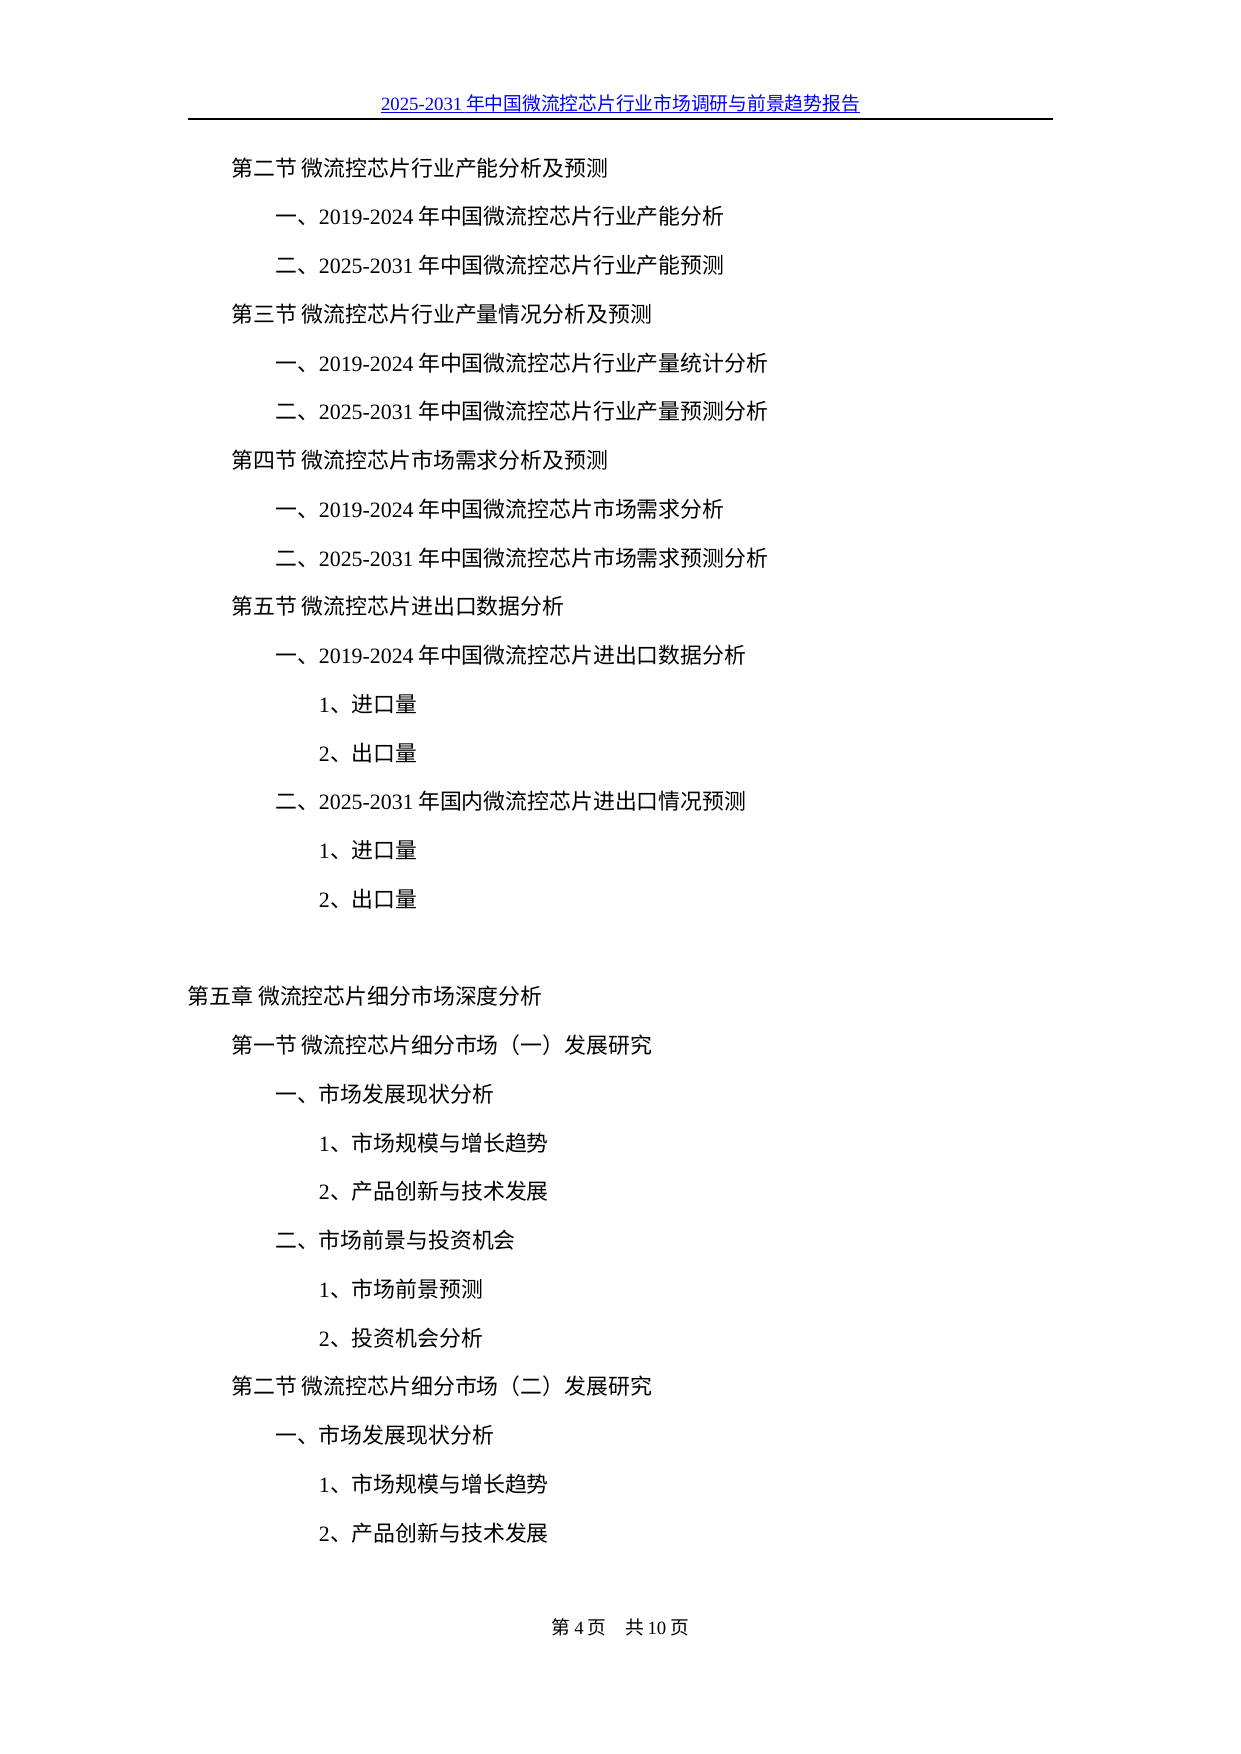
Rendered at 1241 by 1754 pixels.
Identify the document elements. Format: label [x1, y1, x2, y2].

text [187, 150, 1053, 1548]
